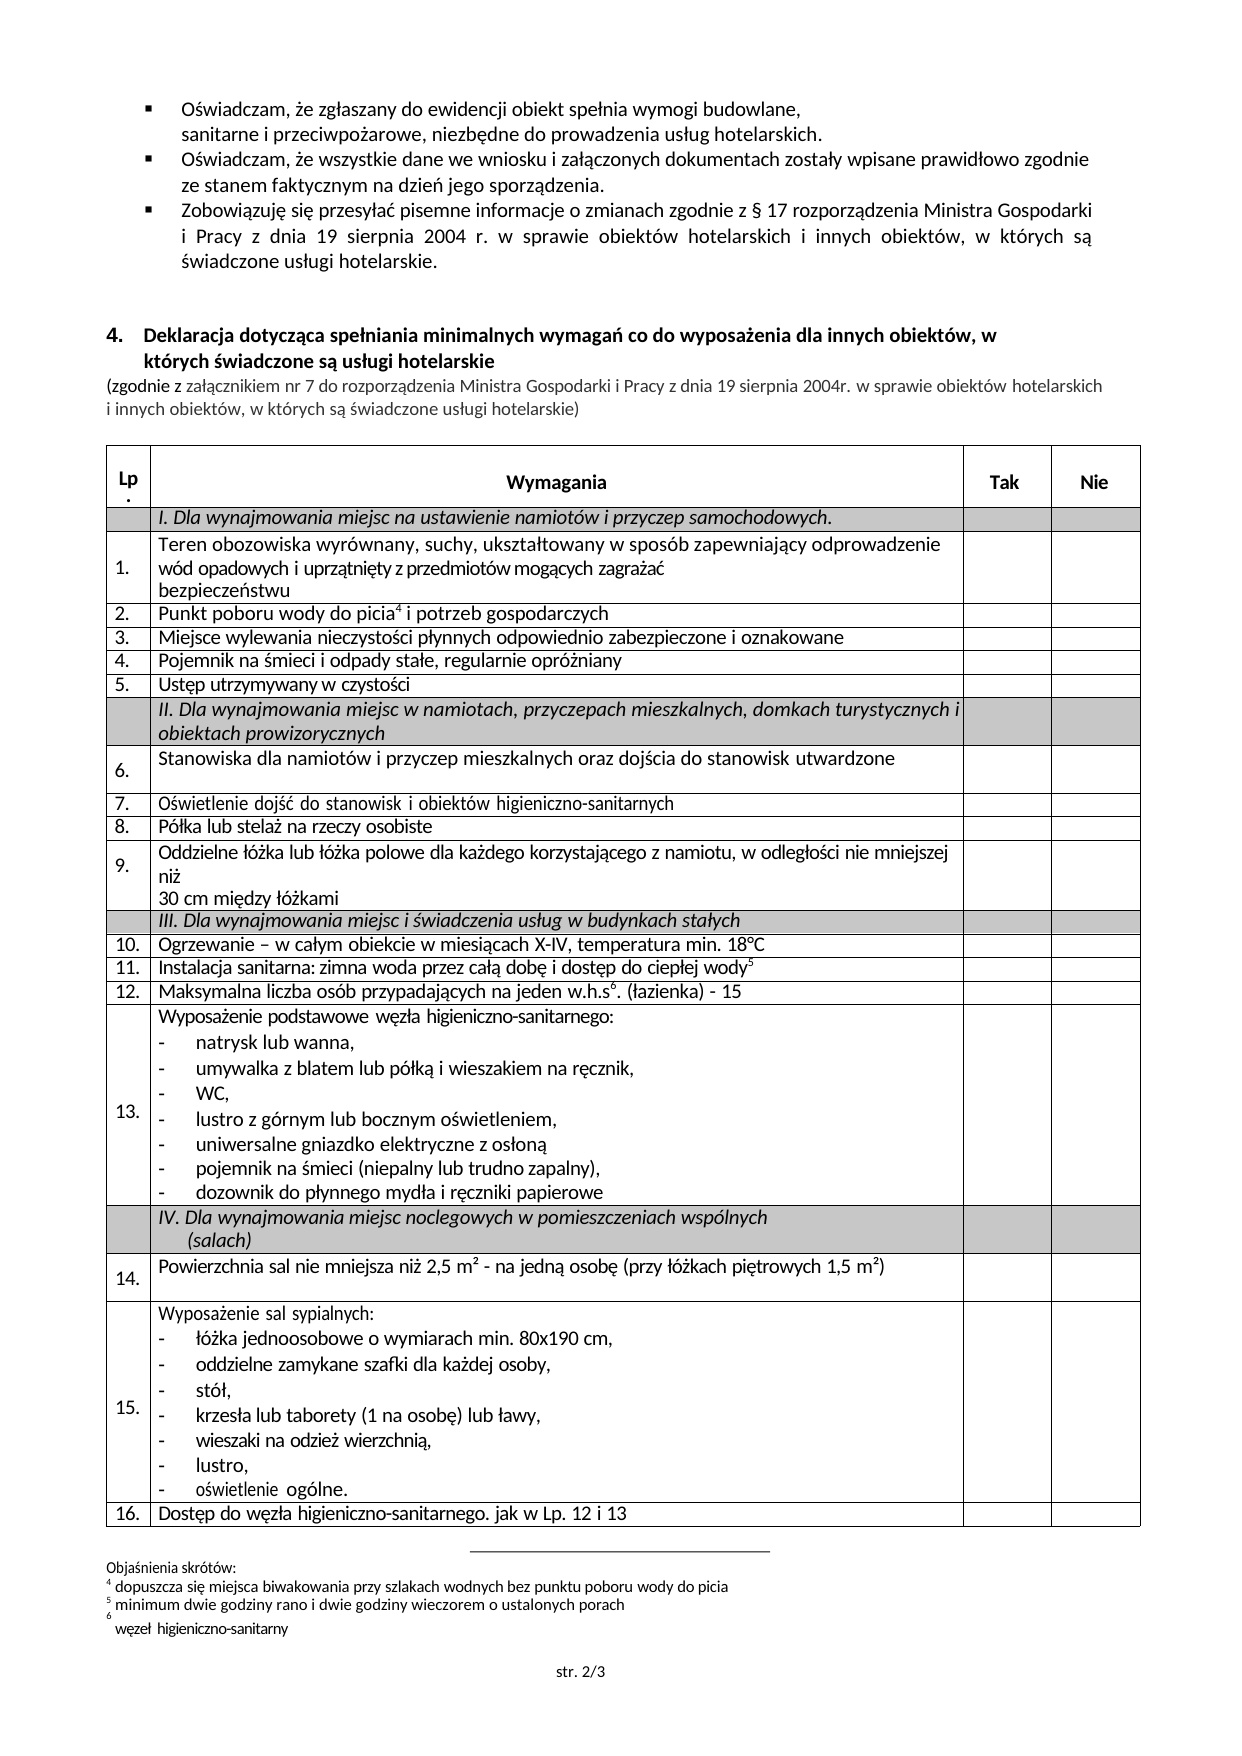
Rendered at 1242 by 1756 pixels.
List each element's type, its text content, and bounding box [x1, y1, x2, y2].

table_cell Oświetlenie dojść do stanowisk i obiektów higieniczno-sanitarnych [151, 794, 963, 816]
list Oświadczam, że zgłaszany do ewidencji obiekt spełnia wymogi budowlane, sanitarne i przeciwpożarowe, niezbędne do prowadzenia usług hotelarskich. [144, 96, 873, 147]
table_cell [1052, 1254, 1140, 1301]
table_cell [1052, 841, 1140, 910]
table_cell 4. [107, 651, 150, 674]
table_cell [964, 982, 1051, 1004]
table_cell [1052, 532, 1140, 603]
table_cell [1052, 982, 1140, 1004]
table_header Lp . [107, 446, 150, 507]
table_cell [964, 675, 1051, 697]
table_cell [1052, 1005, 1140, 1205]
table_cell Wyposażenie sal sypialnych: łóżka jednoosobowe o wymiarach min. 80x190 cm, oddzielne zamykane szafki dla każdej osoby, stół, krzesła lub taborety (1 na osobę) lub ławy, wieszaki na odzież wierzchnią, lustro, oświetlenie ogólne. [151, 1302, 963, 1502]
table_cell [964, 1005, 1051, 1205]
table_cell Stanowiska dla namiotów i przyczep mieszkalnych oraz dojścia do stanowisk utwardzone [151, 746, 963, 793]
table_cell [964, 1302, 1051, 1502]
table_cell [964, 604, 1051, 627]
table_header Tak [964, 446, 1051, 507]
table_cell [107, 911, 150, 933]
table_cell [1052, 698, 1140, 745]
table_cell [964, 935, 1051, 957]
text węzeł higieniczno-sanitarny [115, 1621, 1153, 1638]
text i innych obiektów, w których są świadczone usługi hotelarskie) [106, 397, 1153, 419]
table_cell Ustęp utrzymywany w czystości [151, 675, 963, 697]
table_cell Punkt poboru wody do picia4 i potrzeb gospodarczych [151, 604, 963, 627]
table_cell [1052, 1206, 1140, 1253]
table_cell [964, 628, 1051, 650]
table_cell 3. [107, 628, 150, 650]
table_cell 13. [107, 1005, 150, 1205]
table_cell 5. [107, 675, 150, 697]
table_cell Półka lub stelaż na rzeczy osobiste [151, 817, 963, 839]
table_cell [107, 508, 150, 531]
table_cell [1052, 794, 1140, 816]
table_cell 8. [107, 817, 150, 839]
table_cell 10. [107, 935, 150, 957]
table_cell [964, 817, 1051, 839]
table_cell 12. [107, 982, 150, 1004]
table_cell [1052, 911, 1140, 933]
table_cell 11. [107, 958, 150, 981]
list Oświadczam, że wszystkie dane we wniosku i załączonych dokumentach zostały wpisane prawidłowo zgodnie ze stanem faktycznym na dzień jego sporządzenia. [144, 147, 1097, 197]
table_header Wymagania [151, 446, 963, 507]
table_cell Wyposażenie podstawowe węzła higieniczno-sanitarnego: natrysk lub wanna, umywalka z blatem lub półką i wieszakiem na ręcznik, WC, lustro z górnym lub bocznym oświetleniem, uniwersalne gniazdko elektryczne z osłoną pojemnik na śmieci (niepalny lub trudno zapalny), dozownik do płynnego mydła i ręczniki papierowe [151, 1005, 963, 1205]
table_cell [1052, 604, 1140, 627]
table_cell 7. [107, 794, 150, 816]
table_cell [964, 911, 1051, 933]
table_cell Ogrzewanie – w całym obiekcie w miesiącach X-IV, temperatura min. 18°C [151, 935, 963, 957]
text 4 dopuszcza się miejsca biwakowania przy szlakach wodnych bez punktu poboru wody do picia [106, 1577, 1153, 1596]
table_header Nie [1052, 446, 1140, 507]
table_cell 15. [107, 1302, 150, 1502]
table_cell [964, 958, 1051, 981]
table_cell [964, 841, 1051, 910]
table_cell [1052, 675, 1140, 697]
table_cell [964, 508, 1051, 531]
text (zgodnie z załącznikiem nr 7 do rozporządzenia Ministra Gospodarki i Pracy z dnia 19 sierpnia 2004r. w sprawie obiektów hotelarskich [106, 374, 1153, 397]
table_cell Pojemnik na śmieci i odpady stałe, regularnie opróżniany [151, 651, 963, 674]
table_cell [1052, 817, 1140, 839]
table_cell Dostęp do węzła higieniczno-sanitarnego. jak w Lp. 12 i 13 [151, 1503, 963, 1526]
table_cell [964, 794, 1051, 816]
table_cell [964, 1206, 1051, 1253]
text Objaśnienia skrótów: [106, 1558, 1153, 1577]
table_cell [1052, 746, 1140, 793]
table_cell 16. [107, 1503, 150, 1526]
table_cell [1052, 1503, 1140, 1526]
table_cell Powierzchnia sal nie mniejsza niż 2,5 m² - na jedną osobę (przy łóżkach piętrowych 1,5 m²) [151, 1254, 963, 1301]
table_cell [964, 532, 1051, 603]
table_cell 6. [107, 746, 150, 793]
table_cell 2. [107, 604, 150, 627]
table_cell Miejsce wylewania nieczystości płynnych odpowiednio zabezpieczone i oznakowane [151, 628, 963, 650]
table_cell [1052, 958, 1140, 981]
list Zobowiązuję się przesyłać pisemne informacje o zmianach zgodnie z § 17 rozporządzenia Ministra Gospodarki i Pracy z dnia 19 sierpnia 2004 r. w sprawie obiektów hotelarskich i innych obiektów, w których są świadczone usługi hotelarskie. [144, 197, 1093, 274]
table_cell II. Dla wynajmowania miejsc w namiotach, przyczepach mieszkalnych, domkach turystycznych i obiektach prowizorycznych [151, 698, 963, 745]
table_cell [1052, 651, 1140, 674]
table_cell 1. [107, 532, 150, 603]
table_cell Oddzielne łóżka lub łóżka polowe dla każdego korzystającego z namiotu, w odległości nie mniejszej niż 30 cm między łóżkami [151, 841, 963, 910]
table_cell III. Dla wynajmowania miejsc i świadczenia usług w budynkach stałych [151, 911, 963, 933]
table_cell [964, 651, 1051, 674]
table_cell 14. [107, 1254, 150, 1301]
table_cell [1052, 508, 1140, 531]
table_cell [1052, 935, 1140, 957]
table_cell 9. [107, 841, 150, 910]
text 5 minimum dwie godziny rano i dwie godziny wieczorem o ustalonych porach [106, 1596, 1153, 1614]
table_cell [964, 746, 1051, 793]
table_cell Instalacja sanitarna: zimna woda przez całą dobę i dostęp do ciepłej wody5 [151, 958, 963, 981]
table_cell Teren obozowiska wyrównany, suchy, ukształtowany w sposób zapewniający odprowadzenie wód opadowych i uprzątnięty z przedmiotów mogących zagrażać bezpieczeństwu [151, 532, 963, 603]
table_cell [1052, 628, 1140, 650]
table_cell IV. Dla wynajmowania miejsc noclegowych w pomieszczeniach wspólnych (salach) [151, 1206, 963, 1253]
table_cell [107, 698, 150, 745]
table_cell [964, 1254, 1051, 1301]
table_cell [964, 1503, 1051, 1526]
table_cell [107, 1206, 150, 1253]
table_cell [964, 698, 1051, 745]
table_cell I. Dla wynajmowania miejsc na ustawienie namiotów i przyczep samochodowych. [151, 508, 963, 531]
subtitle Deklaracja dotycząca spełniania minimalnych wymagań co do wyposażenia dla innych obiektów, w których świadczone są usługi hotelarskie [106, 323, 1064, 373]
table_cell [1052, 1302, 1140, 1502]
table_cell Maksymalna liczba osób przypadających na jeden w.h.s6. (łazienka) - 15 [151, 982, 963, 1004]
